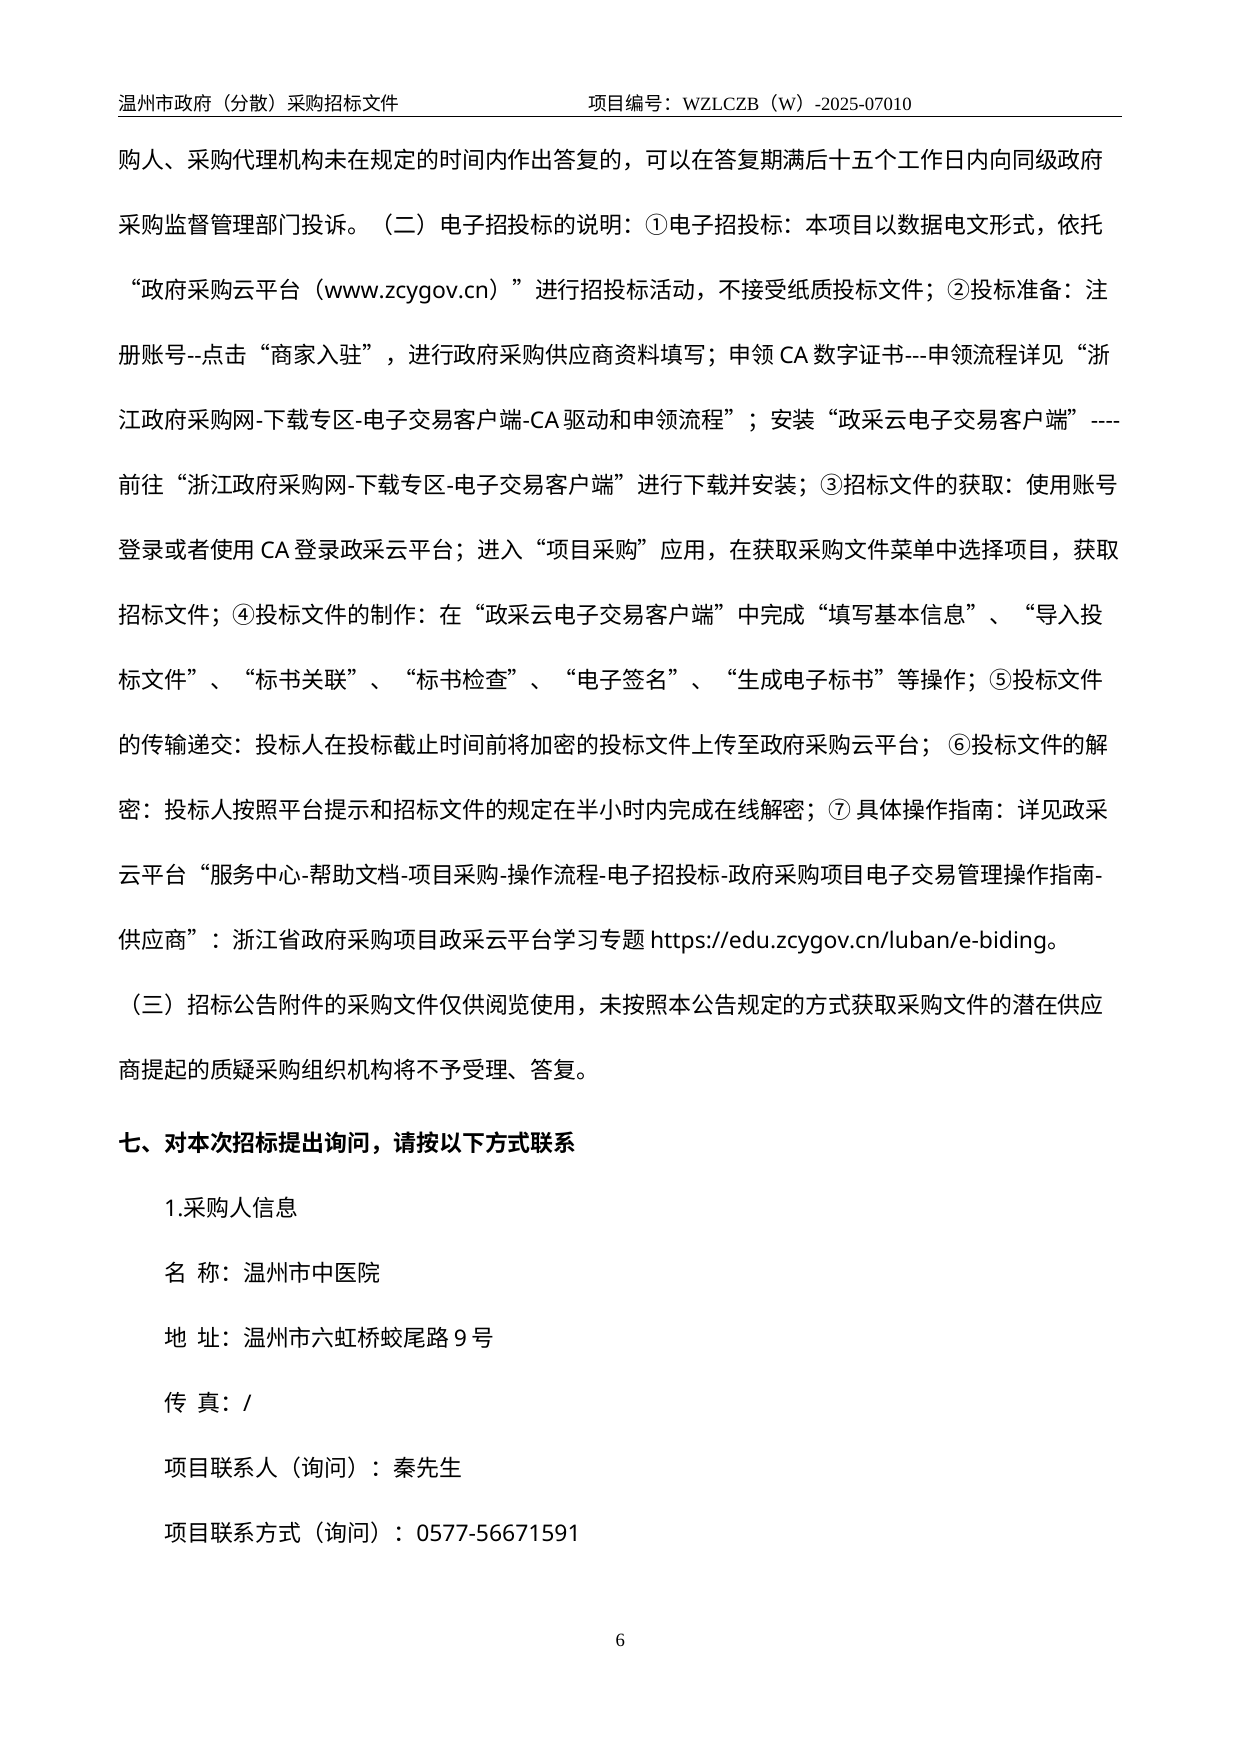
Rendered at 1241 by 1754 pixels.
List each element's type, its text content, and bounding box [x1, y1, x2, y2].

text 地 址：温州市六虹桥蛟尾路9号 [118, 1304, 1122, 1369]
text 七、对本次招标提出询问，请按以下方式联系 [118, 1109, 1122, 1174]
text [118, 126, 1122, 1101]
text 传 真：/ [118, 1369, 1122, 1434]
text 1.采购人信息 [118, 1174, 1122, 1239]
text 项目联系人（询问）：秦先生 [118, 1434, 1122, 1499]
text 名 称：温州市中医院 [118, 1239, 1122, 1304]
text 项目联系方式（询问）：0577-56671591 [118, 1499, 1122, 1564]
